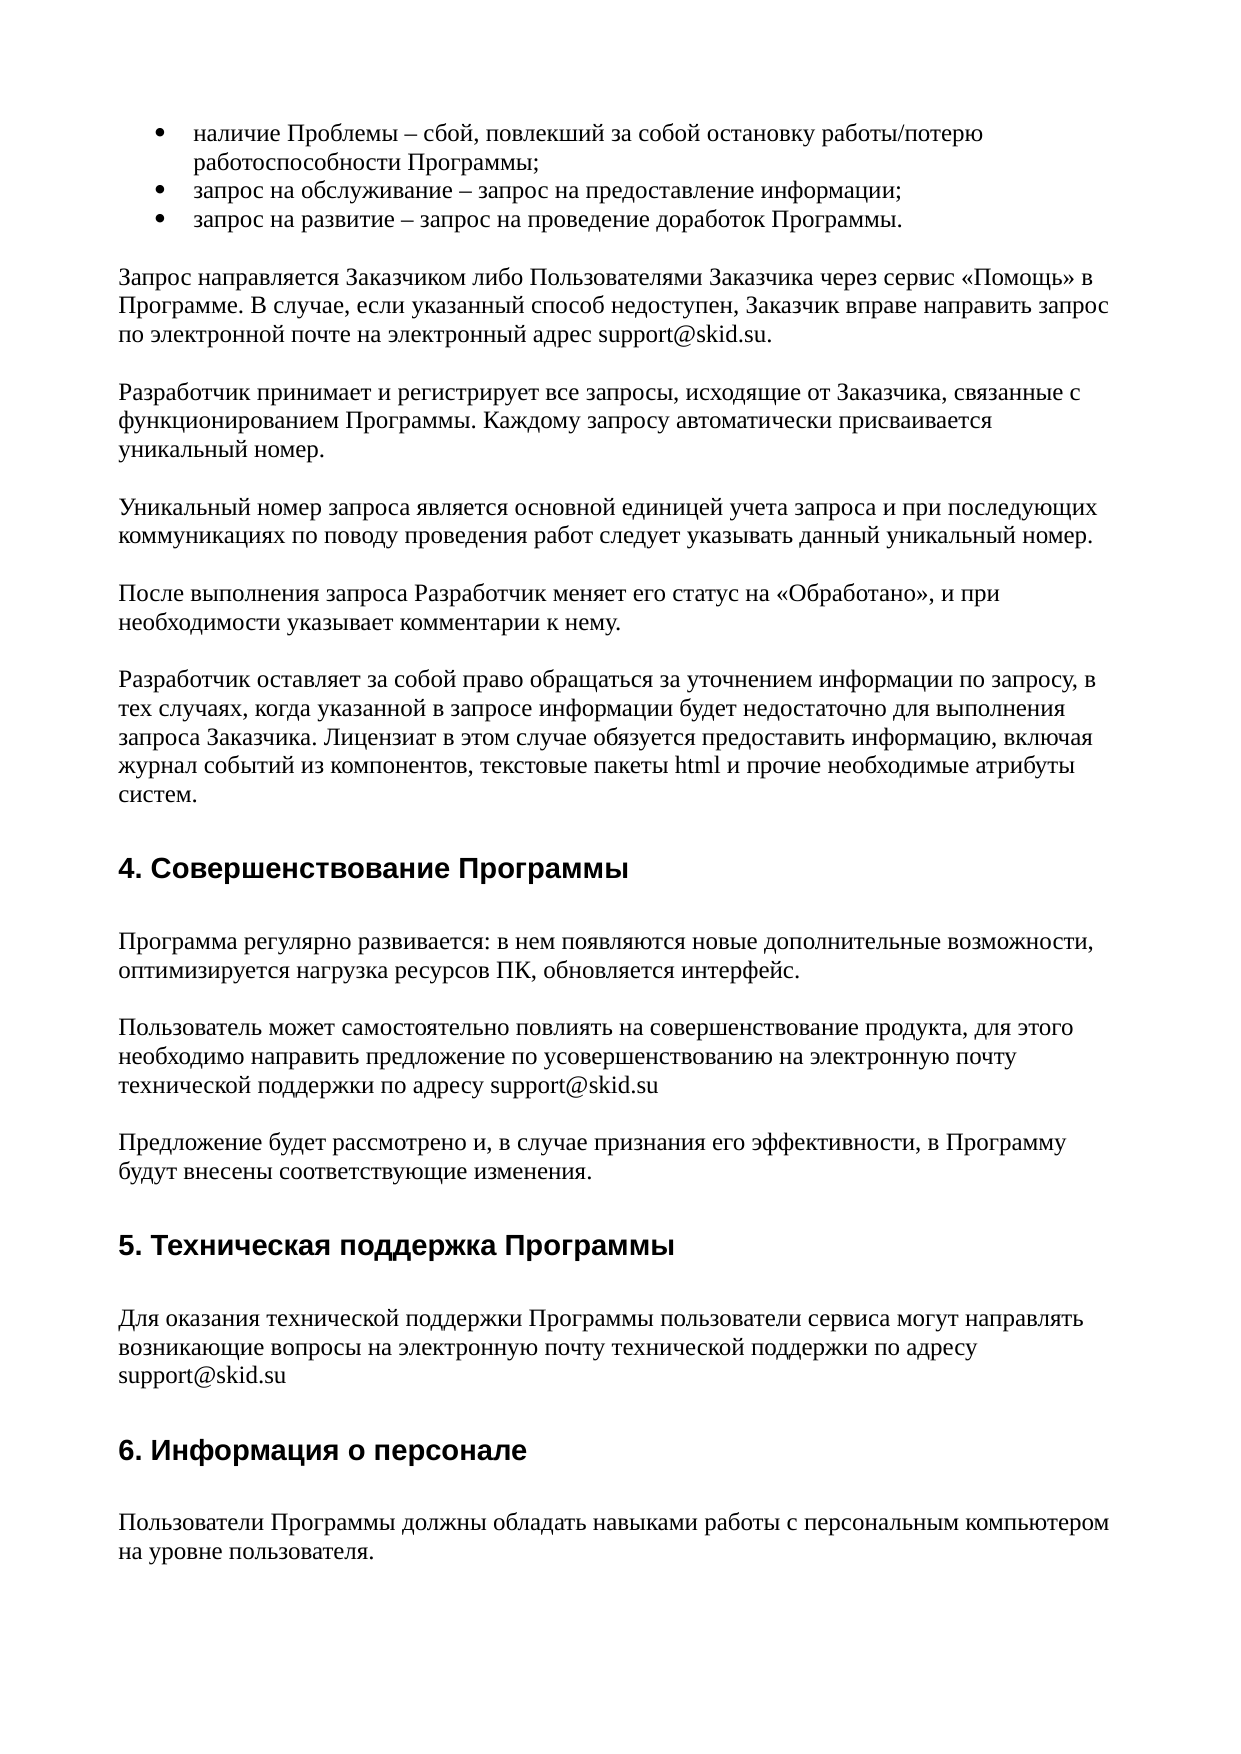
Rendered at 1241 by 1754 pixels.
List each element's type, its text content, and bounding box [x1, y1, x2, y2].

subtitle 4. Совершенствование Программы [118, 851, 1122, 885]
text Уникальный номер запроса является основной единицей учета запроса и при последующих коммуникациях по поводу проведения работ следует указывать данный уникальный номер. [118, 492, 1122, 549]
text Программа регулярно развивается: в нем появляются новые дополнительные возможности, оптимизируется нагрузка ресурсов ПК, обновляется интерфейс. [118, 926, 1122, 984]
list запрос на обслуживание – запрос на предоставление информации; [156, 176, 1122, 204]
text Для оказания технической поддержки Программы пользователи сервиса могут направлять возникающие вопросы на электронную почту технической поддержки по адресу support@skid.su [118, 1303, 1122, 1389]
list запрос на развитие – запрос на проведение доработок Программы. [156, 204, 1122, 233]
text После выполнения запроса Разработчик меняет его статус на «Обработано», и при необходимости указывает комментарии к нему. [118, 578, 1122, 636]
text Пользователь может самостоятельно повлиять на совершенствование продукта, для этого необходимо направить предложение по усовершенствованию на электронную почту технической поддержки по адресу support@skid.su [118, 1012, 1122, 1099]
subtitle 5. Техническая поддержка Программы [118, 1228, 1122, 1262]
subtitle 6. Информация о персонале [118, 1433, 1122, 1466]
list наличие Проблемы – сбой, повлекший за собой остановку работы/потерю работоспособности Программы; [156, 118, 1122, 176]
text Разработчик принимает и регистрирует все запросы, исходящие от Заказчика, связанные с функционированием Программы. Каждому запросу автоматически присваивается уникальный номер. [118, 377, 1122, 463]
text Запрос направляется Заказчиком либо Пользователями Заказчика через сервис «Помощь» в Программе. В случае, если указанный способ недоступен, Заказчик вправе направить запрос по электронной почте на электронный адрес support@skid.su. [118, 262, 1122, 348]
text Разработчик оставляет за собой право обращаться за уточнением информации по запросу, в тех случаях, когда указанной в запросе информации будет недостаточно для выполнения запроса Заказчика. Лицензиат в этом случае обязуется предоставить информацию, включая журнал событий из компонентов, текстовые пакеты html и прочие необходимые атрибуты систем. [118, 664, 1122, 808]
text Пользователи Программы должны обладать навыками работы с персональным компьютером на уровне пользователя. [118, 1507, 1122, 1565]
text Предложение будет рассмотрено и, в случае признания его эффективности, в Программу будут внесены соответствующие изменения. [118, 1127, 1122, 1185]
